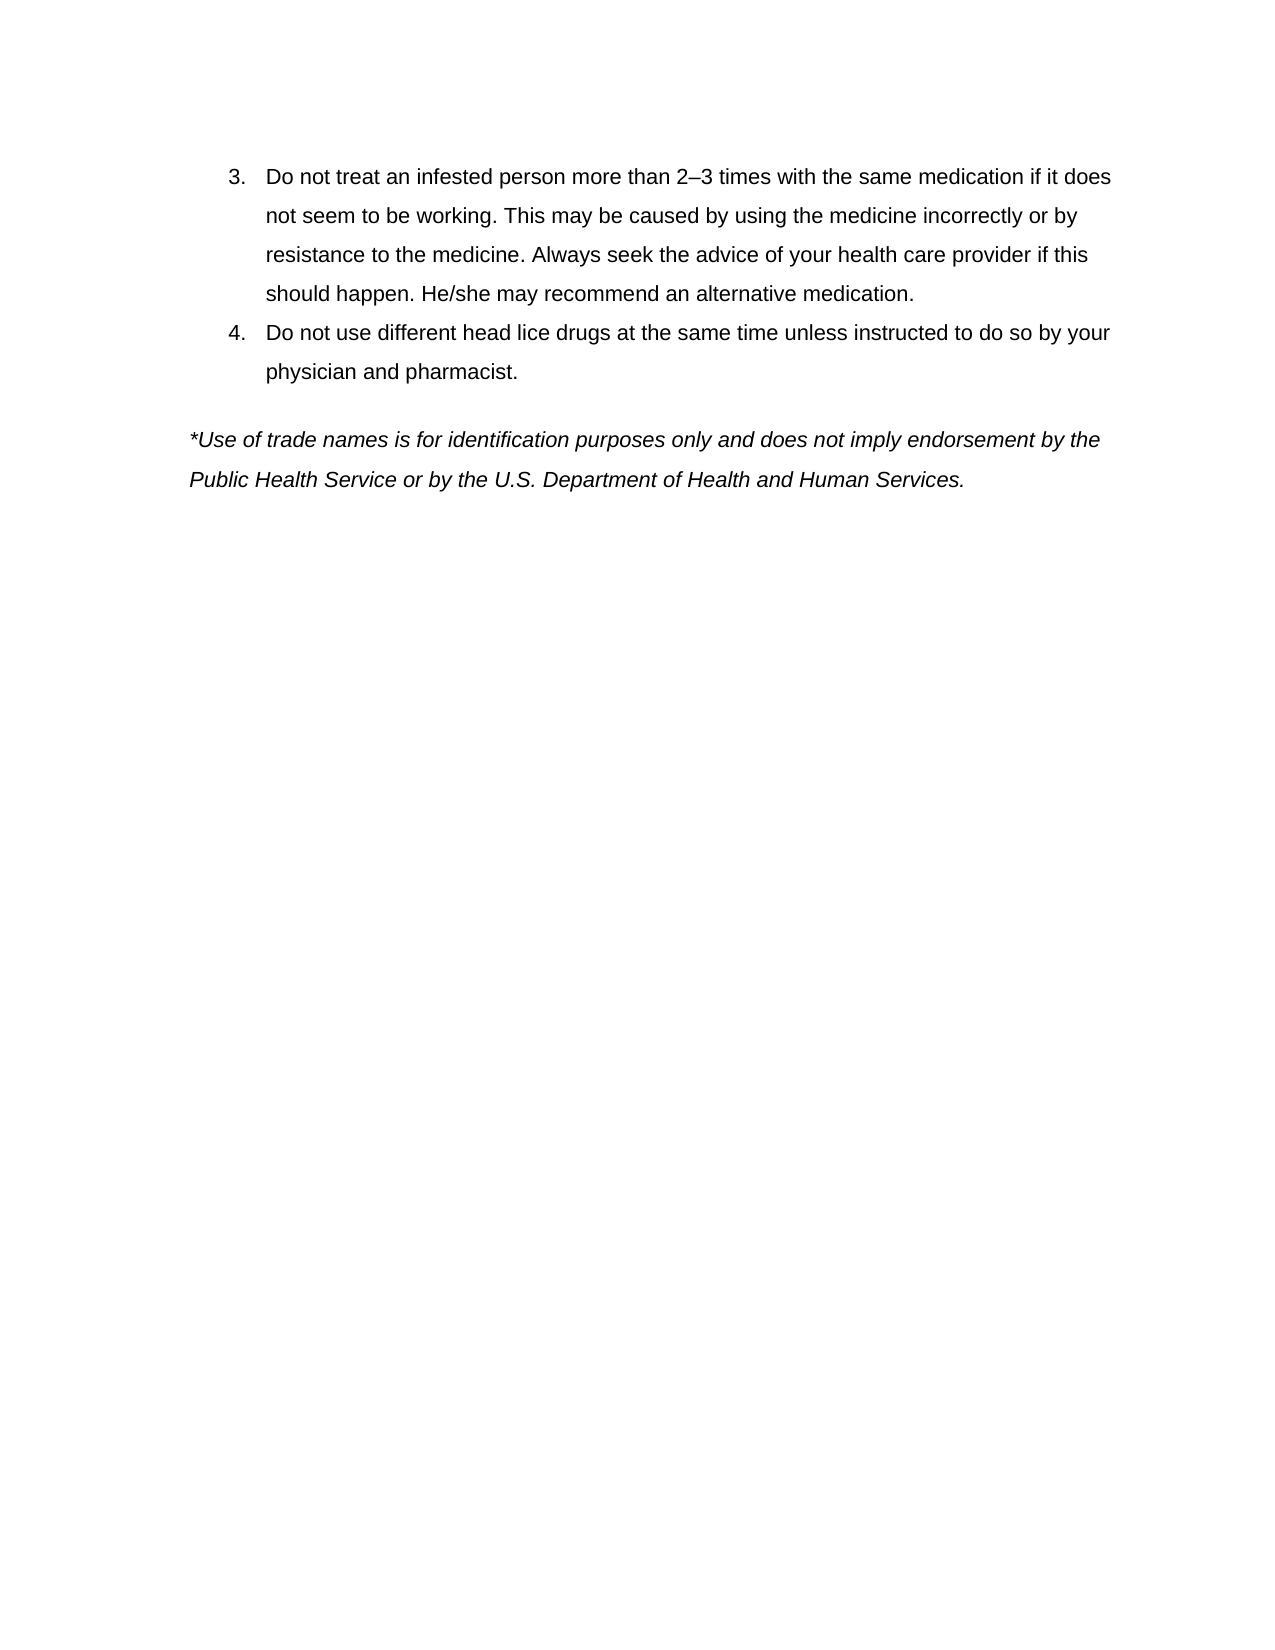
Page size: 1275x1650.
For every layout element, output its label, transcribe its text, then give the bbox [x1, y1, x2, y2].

list Do not use different head lice drugs at the same time unless instructed to do so by your physician and pharmacist. [228, 306, 1125, 384]
list Do not treat an infested person more than 2–3 times with the same medication if it does not seem to be working. This may be caused by using the medicine incorrectly or by resistance to the medicine. Always seek the advice of your health care provider if this should happen. He/she may recommend an alternative medication. [228, 150, 1125, 306]
text *Use of trade names is for identification purposes only and does not imply endorsement by the Public Health Service or by the U.S. Department of Health and Human Services. [189, 413, 1125, 492]
